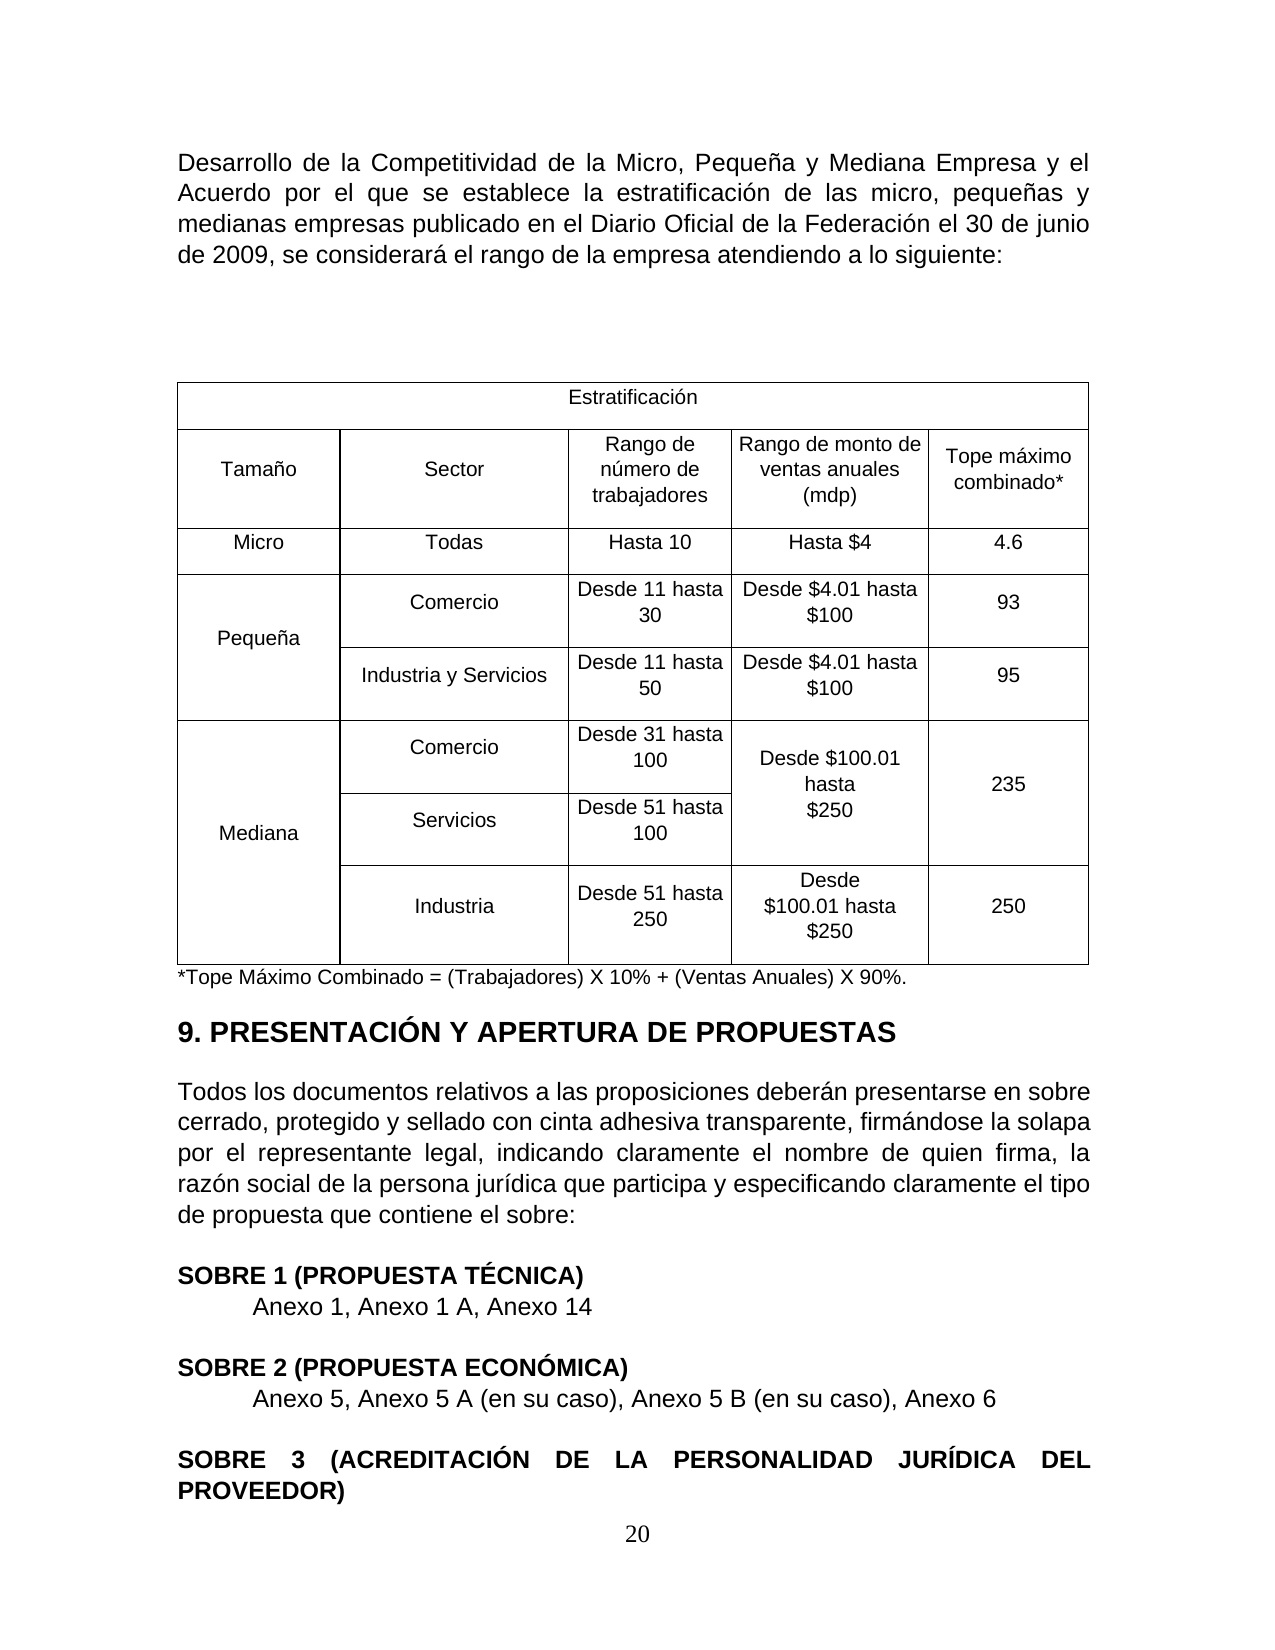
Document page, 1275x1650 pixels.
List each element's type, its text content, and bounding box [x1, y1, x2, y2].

table_cell Sector [341, 430, 568, 527]
subtitle 9. PRESENTACIÓN Y APERTURA DE PROPUESTAS [177, 1016, 1098, 1049]
table_cell 95 [929, 648, 1088, 720]
text SOBRE 2 (PROPUESTA ECONÓMICA) [177, 1353, 1092, 1382]
table_cell Industria [341, 866, 568, 964]
table_cell Mediana [178, 721, 339, 964]
table_cell Desde 51 hasta 250 [569, 866, 731, 964]
text Anexo 1, Anexo 1 A, Anexo 14 [252, 1292, 1092, 1321]
table_cell Desde $100.01 hasta $250 [732, 866, 928, 964]
table_cell Desde 31 hasta 100 [569, 721, 731, 792]
table_cell Desde $100.01 hasta $250 [732, 721, 928, 865]
text *Tope Máximo Combinado = (Trabajadores) X 10% + (Ventas Anuales) X 90%. [177, 965, 1098, 989]
table_cell 93 [929, 575, 1088, 647]
table_cell Desde $4.01 hasta $100 [732, 575, 928, 647]
table_cell 250 [929, 866, 1088, 964]
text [177, 148, 1092, 268]
table_cell 235 [929, 721, 1088, 865]
table_header Estratificación [178, 383, 1088, 429]
table_cell Servicios [341, 794, 568, 865]
table_cell Micro [178, 529, 339, 574]
text SOBRE 1 (PROPUESTA TÉCNICA) [177, 1261, 1092, 1290]
table_cell Tope máximo combinado* [929, 430, 1088, 527]
text SOBRE 3 (ACREDITACIÓN DE LA PERSONALIDAD JURÍDICA DEL PROVEEDOR) [177, 1445, 1092, 1505]
table_cell Hasta 10 [569, 529, 731, 574]
table_cell Desde 11 hasta 50 [569, 648, 731, 720]
table_cell Tamaño [178, 430, 339, 527]
table_cell Pequeña [178, 575, 339, 720]
table_cell Todas [341, 529, 568, 574]
table_cell Rango de número de trabajadores [569, 430, 731, 527]
table_cell Desde 11 hasta 30 [569, 575, 731, 647]
text Anexo 5, Anexo 5 A (en su caso), Anexo 5 B (en su caso), Anexo 6 [252, 1384, 1092, 1413]
table_cell Hasta $4 [732, 529, 928, 574]
table_cell Desde 51 hasta 100 [569, 794, 731, 865]
table_cell 4.6 [929, 529, 1088, 574]
table_cell Industria y Servicios [341, 648, 568, 720]
text Todos los documentos relativos a las proposiciones deberán presentarse en sobre cerrado, protegido y sellado con cinta adhesiva transparente, firmándose la solapa por el representante legal, indicando claramente el nombre de quien firma, la razón social de la persona jurídica que participa y especificando claramente el tipo de propuesta que contiene el sobre: [177, 1077, 1092, 1228]
table_cell Desde $4.01 hasta $100 [732, 648, 928, 720]
table_cell Rango de monto de ventas anuales (mdp) [732, 430, 928, 527]
table_cell Comercio [341, 721, 568, 792]
table_cell Comercio [341, 575, 568, 647]
